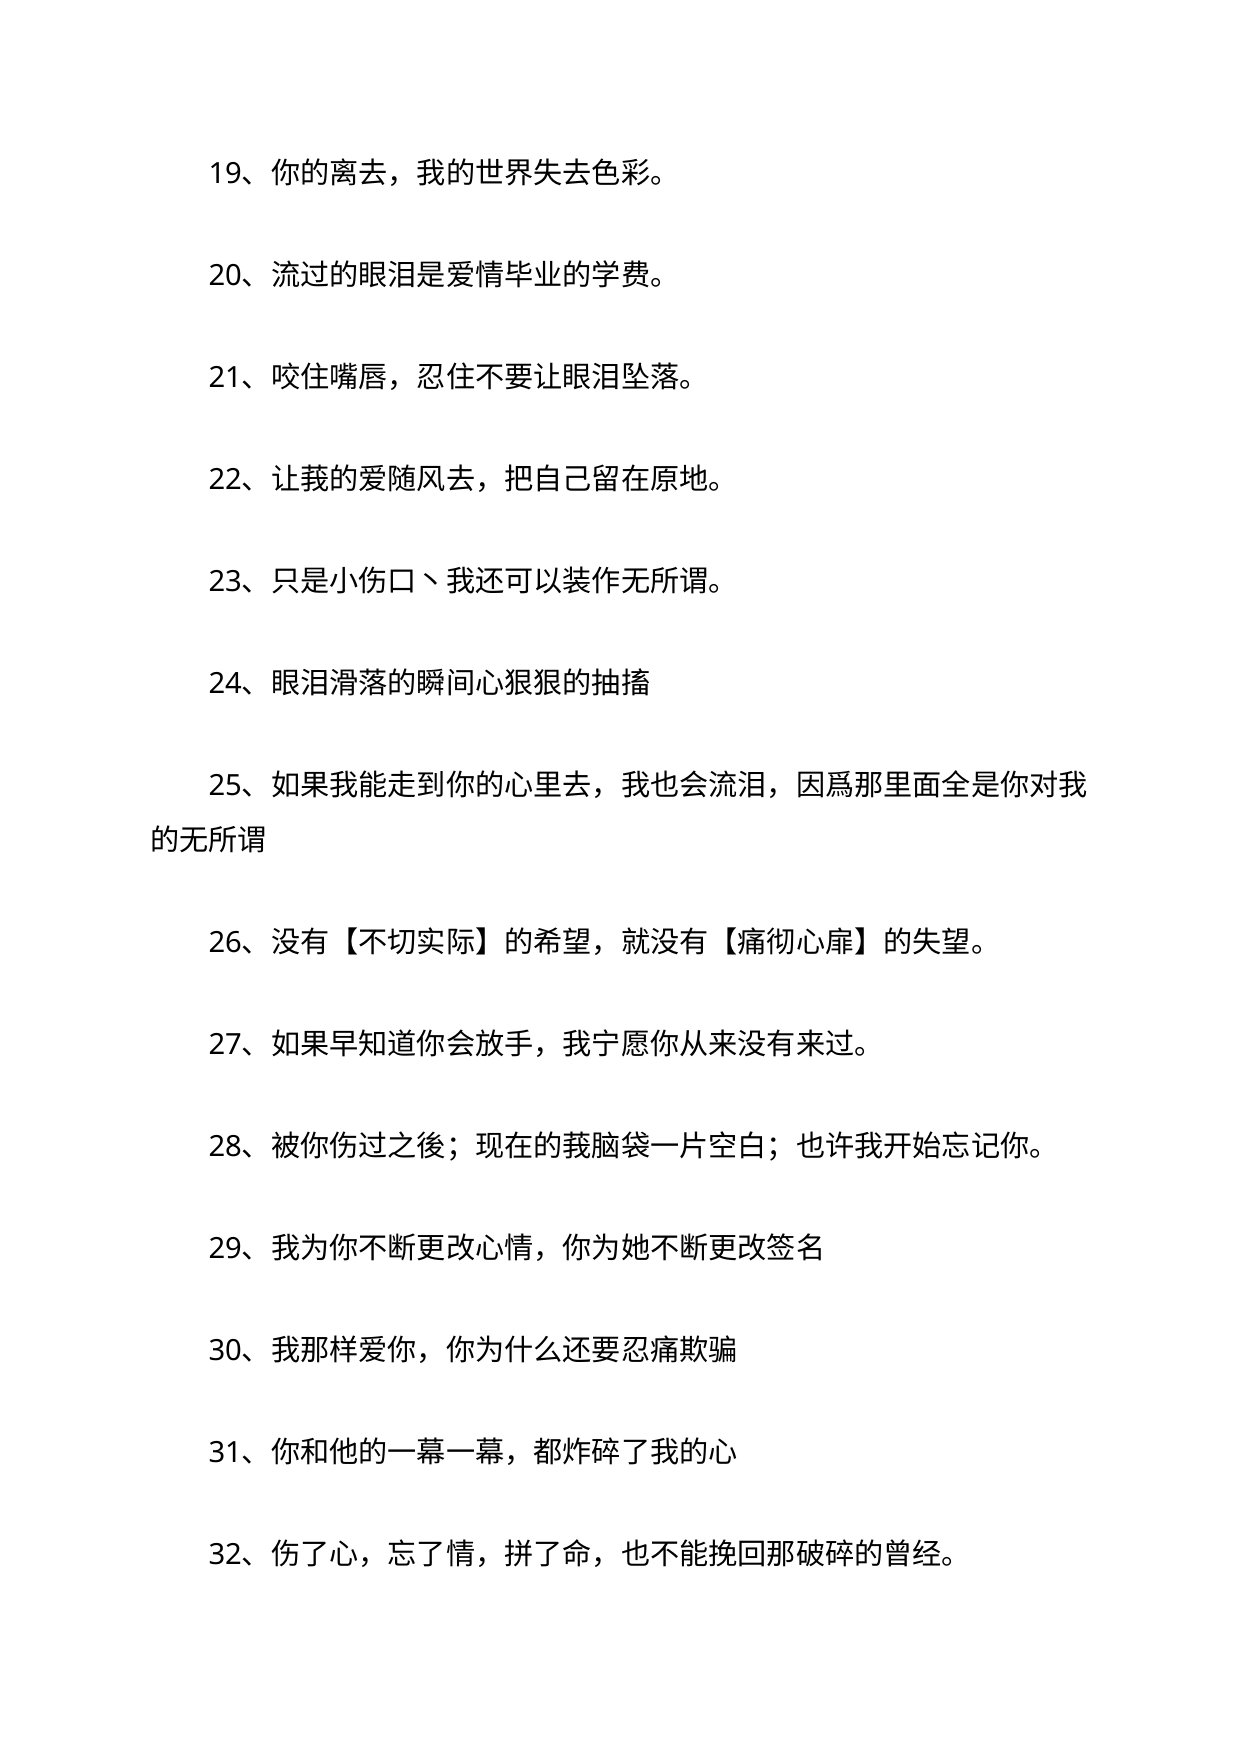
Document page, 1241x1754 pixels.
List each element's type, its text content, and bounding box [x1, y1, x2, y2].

text 25、如果我能走到你的心里去，我也会流泪，因爲那里面全是你对我的无所谓 [150, 762, 1090, 859]
text 24、眼泪滑落的瞬间心狠狠的抽搐 [150, 660, 1090, 702]
text 22、让莪的爱随风去，把自己留在原地。 [150, 456, 1090, 498]
text 32、伤了心，忘了情，拼了命，也不能挽回那破碎的曾经。 [150, 1531, 1090, 1573]
text 31、你和他的一幕一幕，都炸碎了我的心 [150, 1428, 1090, 1471]
text 23、只是小伤口丶我还可以装作无所谓。 [150, 558, 1090, 600]
text 29、我为你不断更改心情，你为她不断更改签名 [150, 1224, 1090, 1267]
text 27、如果早知道你会放手，我宁愿你从来没有来过。 [150, 1021, 1090, 1063]
text 20、流过的眼泪是爱情毕业的学费。 [150, 252, 1090, 294]
text 28、被你伤过之後；现在的莪脑袋一片空白；也许我开始忘记你。 [150, 1123, 1090, 1165]
text 21、咬住嘴唇，忍住不要让眼泪坠落。 [150, 354, 1090, 396]
text 30、我那样爱你，你为什么还要忍痛欺骗 [150, 1327, 1090, 1369]
text 19、你的离去，我的世界失去色彩。 [150, 150, 1090, 192]
text 26、没有【不切实际】的希望，就没有【痛彻心扉】的失望。 [150, 919, 1090, 961]
